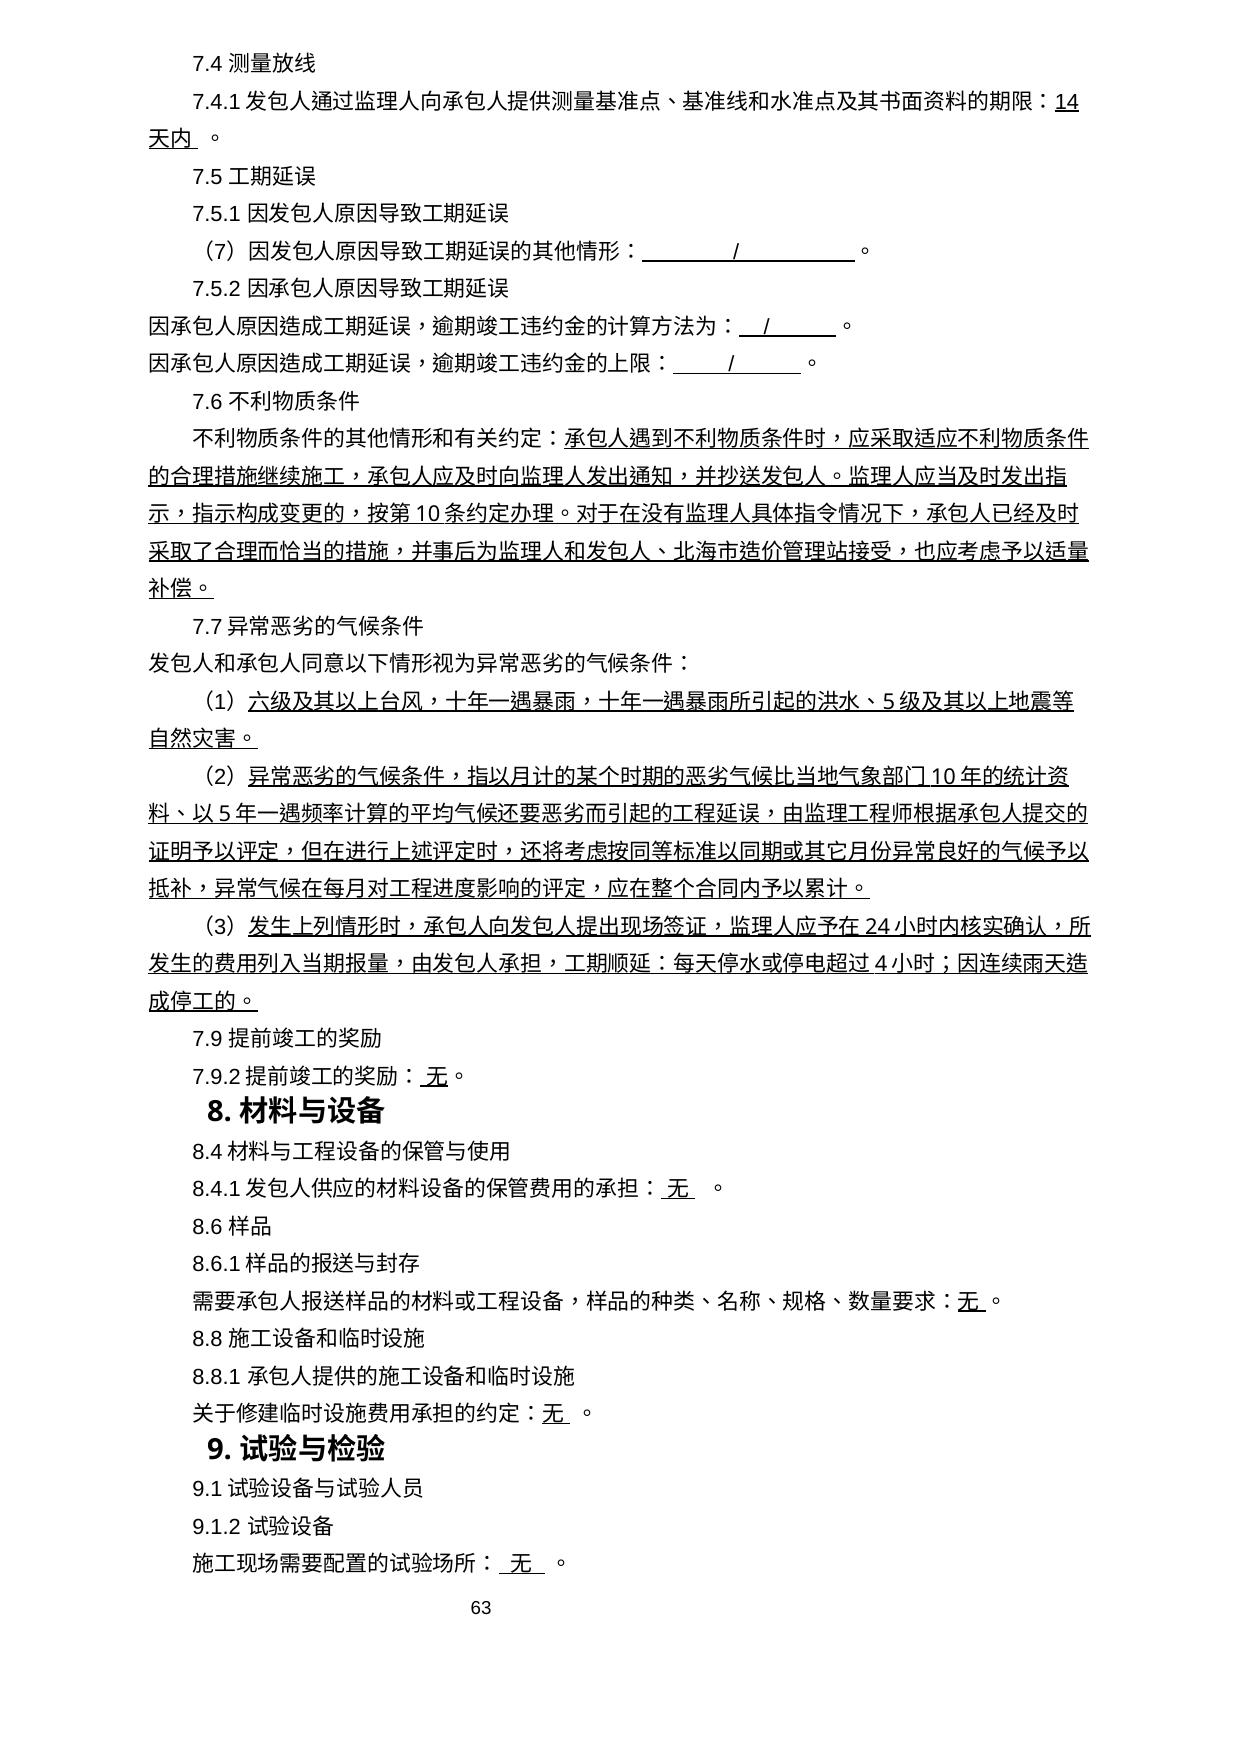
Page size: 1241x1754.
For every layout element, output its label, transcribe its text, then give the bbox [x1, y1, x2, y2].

text 7.6 不利物质条件 [148, 379, 1092, 417]
text 9.1试验设备与试验人员 [148, 1467, 1092, 1504]
text （3）发生上列情形时，承包人向发包人提出现场签证，监理人应予在24小时内核实确认，所发生的费用列入当期报量，由发包人承担，工期顺延：每天停水或停电超过4小时；因连续雨天造成停工的。 [148, 904, 1092, 1017]
text 因承包人原因造成工期延误，逾期竣工违约金的计算方法为： / 。 [148, 304, 1092, 342]
subtitle 9. 试验与检验 [148, 1429, 1092, 1467]
text 7.9 提前竣工的奖励 [148, 1017, 1092, 1054]
text 9.1.2 试验设备 [148, 1504, 1092, 1542]
text 8.8 施工设备和临时设施 [148, 1317, 1092, 1354]
text 7.7异常恶劣的气候条件 [148, 604, 1092, 642]
text 7.5.1 因发包人原因导致工期延误 [148, 192, 1092, 229]
text 施工现场需要配置的试验场所： 无 。 [148, 1542, 1092, 1579]
text 发包人和承包人同意以下情形视为异常恶劣的气候条件： [148, 642, 1092, 679]
text （1）六级及其以上台风，十年一遇暴雨，十年一遇暴雨所引起的洪水、5级及其以上地震等自然灾害。 [148, 679, 1092, 754]
text 关于修建临时设施费用承担的约定：无 。 [148, 1392, 1092, 1429]
text 7.5 工期延误 [148, 154, 1092, 192]
text 8.6 样品 [148, 1204, 1092, 1242]
text 8.8.1 承包人提供的施工设备和临时设施 [148, 1354, 1092, 1392]
text 7.4 测量放线 [148, 42, 1092, 79]
text 需要承包人报送样品的材料或工程设备，样品的种类、名称、规格、数量要求：无 。 [148, 1279, 1092, 1317]
text 因承包人原因造成工期延误，逾期竣工违约金的上限： / 。 [148, 342, 1092, 379]
subtitle 8. 材料与设备 [148, 1092, 1092, 1129]
text 不利物质条件的其他情形和有关约定：承包人遇到不利物质条件时，应采取适应不利物质条件的合理措施继续施工，承包人应及时向监理人发出通知，并抄送发包人。监理人应当及时发出指示，指示构成变更的，按第10条约定办理。对于在没有监理人具体指令情况下，承包人已经及时采取了合理而恰当的措施，并事后为监理人和发包人、北海市造价管理站接受，也应考虑予以适量补偿。 [148, 417, 1092, 604]
text （7）因发包人原因导致工期延误的其他情形： / 。 [148, 229, 1092, 267]
text 7.5.2 因承包人原因导致工期延误 [148, 267, 1092, 304]
text 8.6.1样品的报送与封存 [148, 1242, 1092, 1279]
text 7.9.2提前竣工的奖励： 无。 [148, 1054, 1092, 1092]
text 7.4.1发包人通过监理人向承包人提供测量基准点、基准线和水准点及其书面资料的期限：14天内 。 [148, 79, 1092, 154]
text 8.4材料与工程设备的保管与使用 [148, 1129, 1092, 1167]
text （2）异常恶劣的气候条件，指以月计的某个时期的恶劣气候比当地气象部门10年的统计资料、以5年一遇频率计算的平均气候还要恶劣而引起的工程延误，由监理工程师根据承包人提交的证明予以评定，但在进行上述评定时，还将考虑按同等标准以同期或其它月份异常良好的气候予以抵补，异常气候在每月对工程进度影响的评定，应在整个合同内予以累计。 [148, 754, 1092, 904]
text 8.4.1发包人供应的材料设备的保管费用的承担： 无 。 [148, 1167, 1092, 1204]
